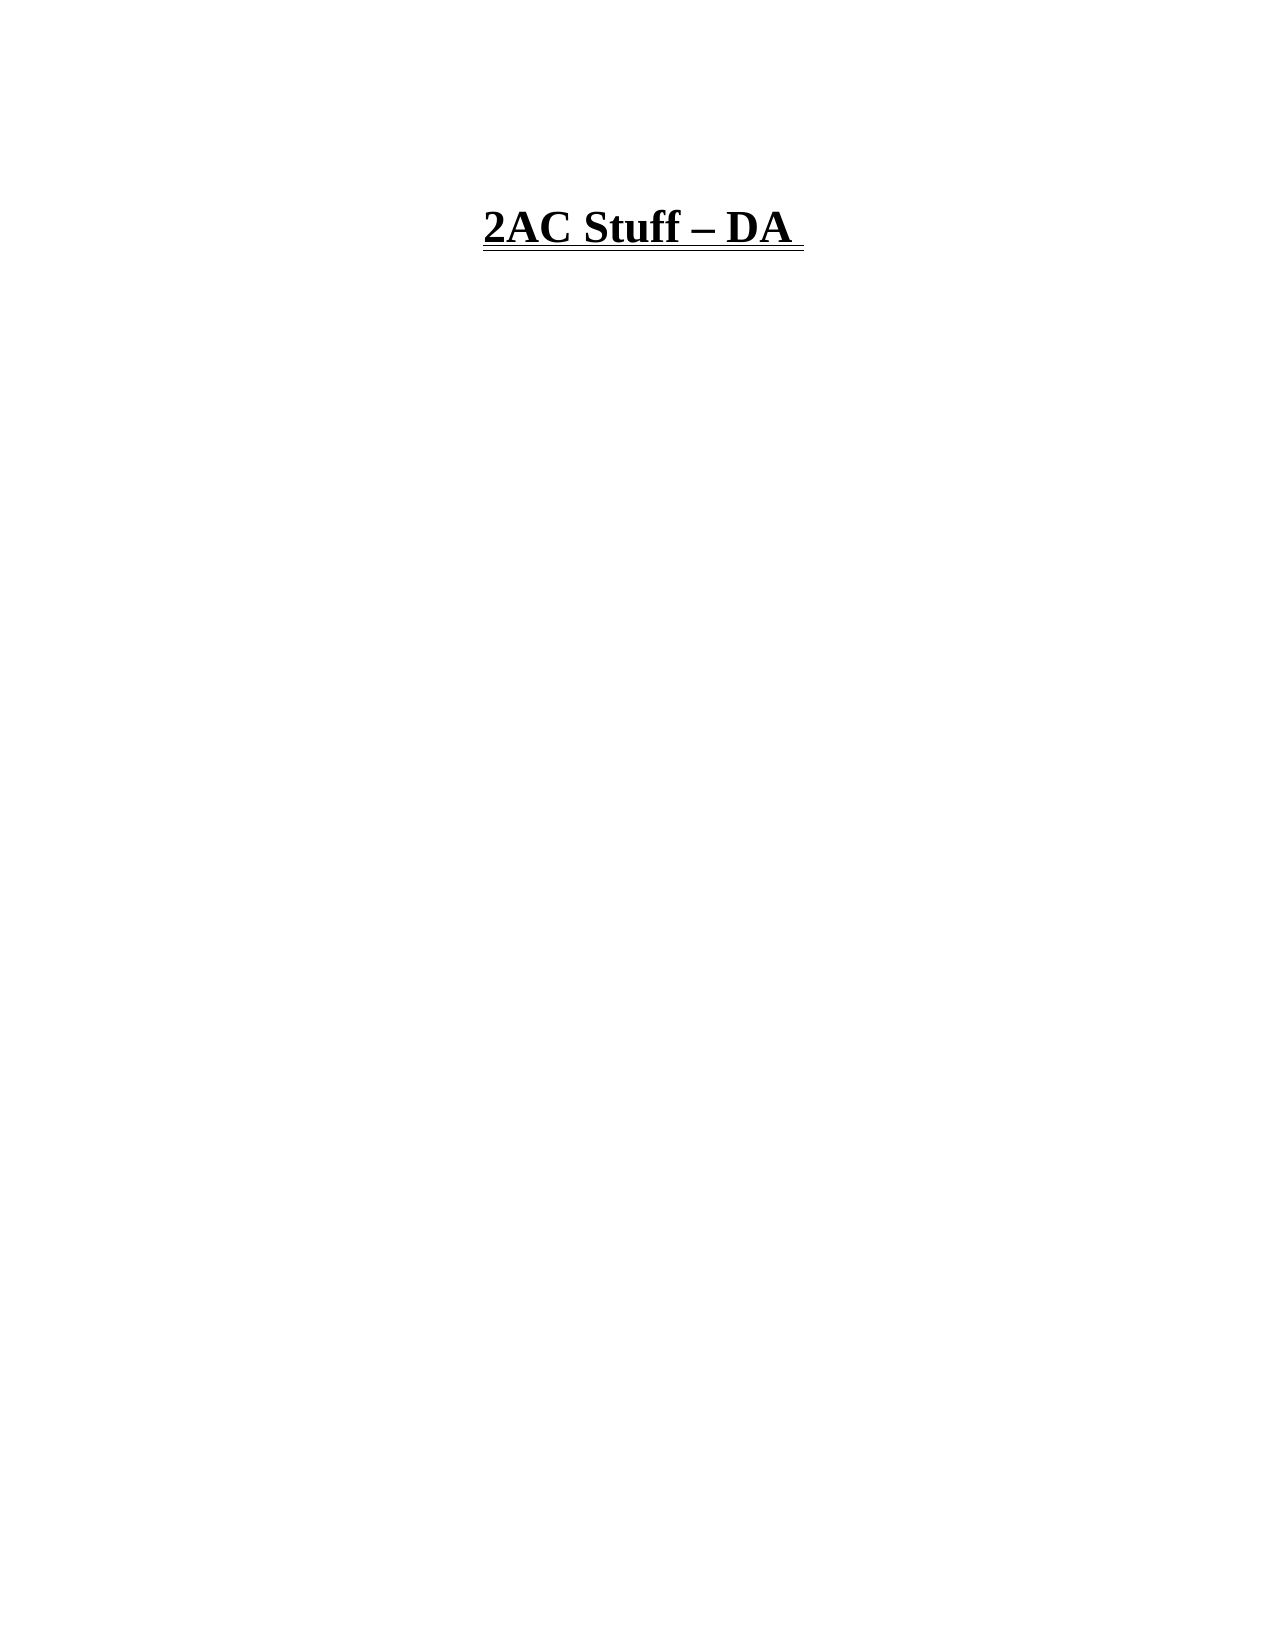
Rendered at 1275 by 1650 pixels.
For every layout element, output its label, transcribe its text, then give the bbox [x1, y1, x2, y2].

subtitle 2AC Stuff – DA [150, 200, 1125, 253]
